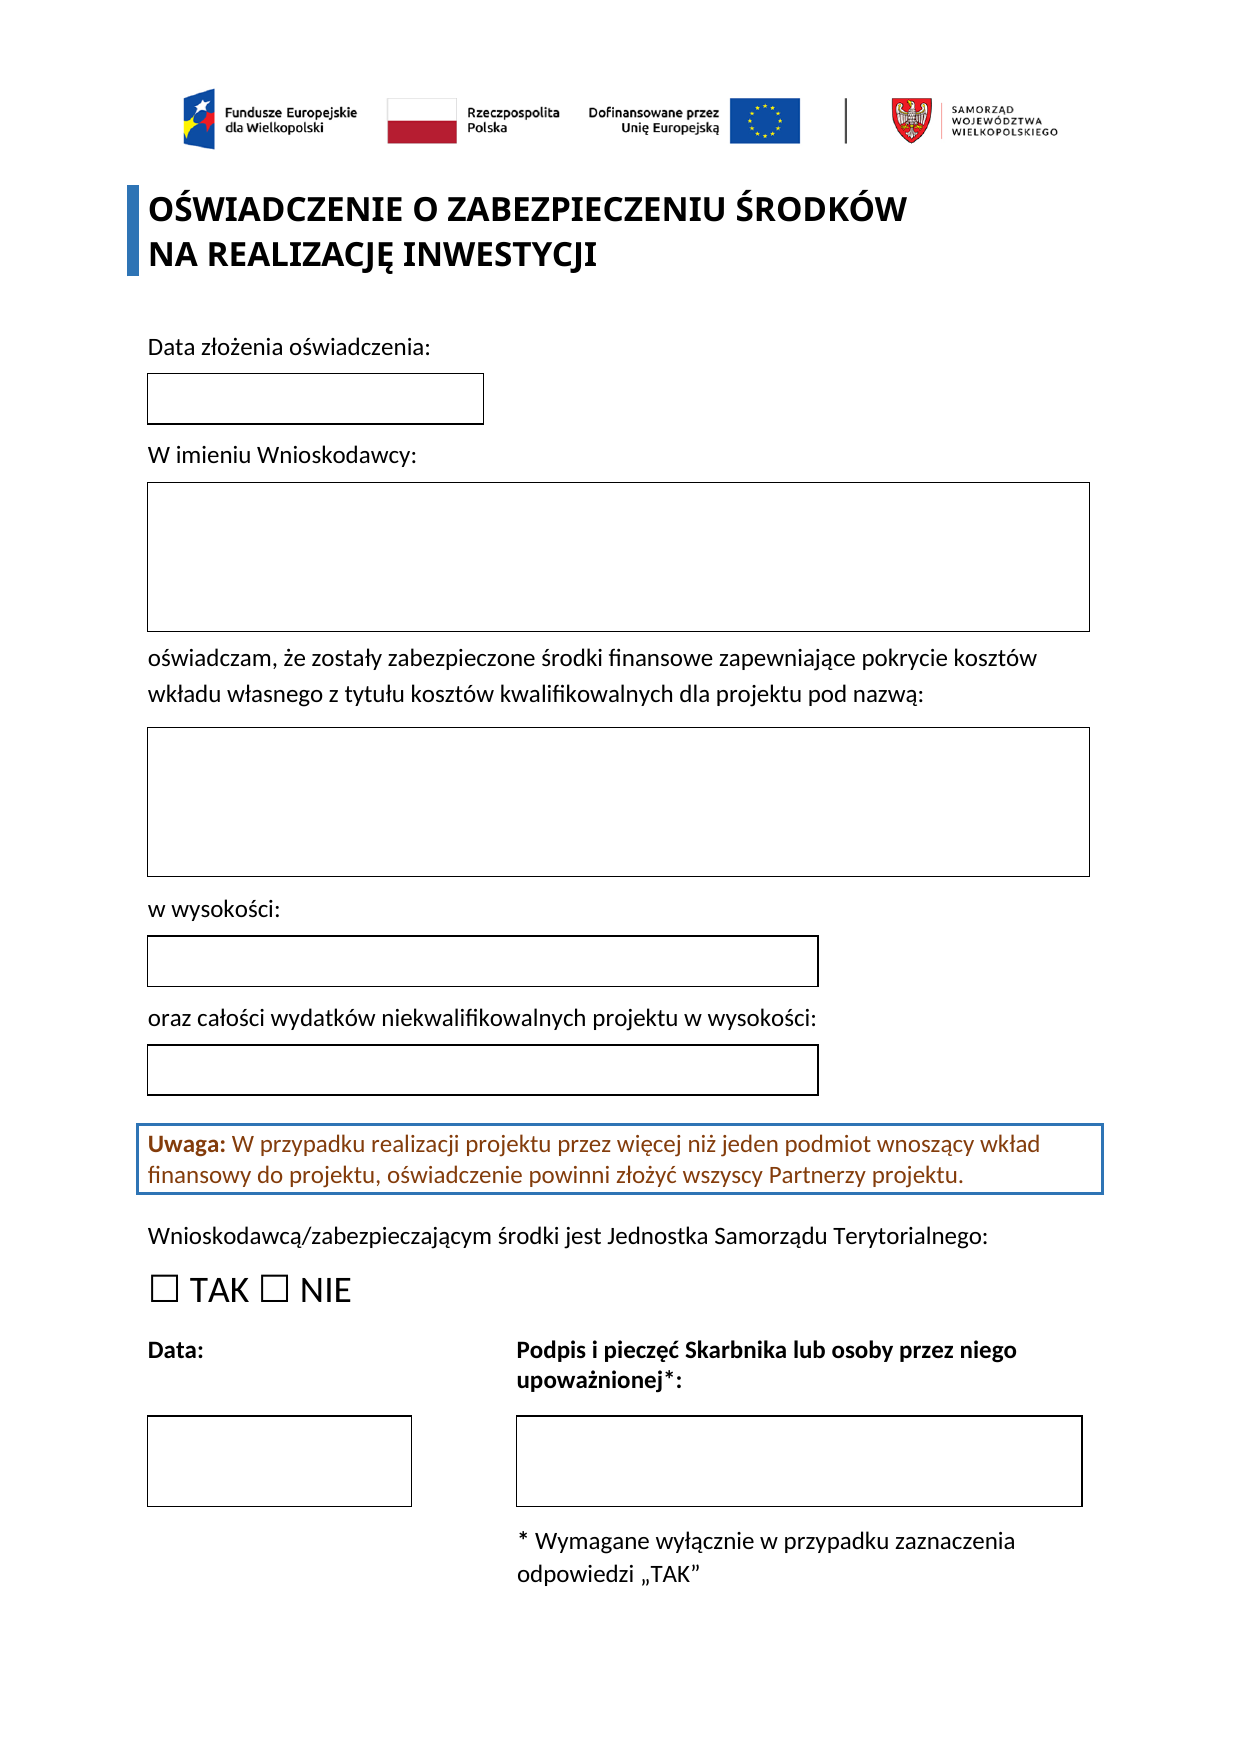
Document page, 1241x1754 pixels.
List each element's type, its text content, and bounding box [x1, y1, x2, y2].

text W imieniu Wnioskodawcy: [148, 439, 1093, 470]
text oświadczam, że zostały zabezpieczone środki finansowe zapewniające pokrycie kosztów wkładu własnego z tytułu kosztów kwalifikowalnych dla projektu pod nazwą: [148, 482, 1093, 709]
text * Wymagane wyłącznie w przypadku zaznaczenia odpowiedzi „TAK” [517, 1525, 1093, 1588]
subtitle OŚWIADCZENIE O ZABEZPIECZENIU ŚRODKÓW NA REALIZACJĘ INWESTYCJI [148, 185, 1093, 276]
text Data złożenia oświadczenia: [148, 331, 1078, 361]
text w wysokości: [148, 893, 1093, 924]
picture [147, 73, 1093, 165]
text Wnioskodawcą/zabezpieczającym środki jest Jednostka Samorządu Terytorialnego: [148, 1220, 1093, 1250]
text TAK NIE [148, 1263, 1093, 1314]
text Uwaga: W przypadku realizacji projektu przez więcej niż jeden podmiot wnoszący wkład finansowy do projektu, oświadczenie powinni złożyć wszyscy Partnerzy projektu. [139, 1126, 1101, 1192]
text Data: Podpis i pieczęć Skarbnika lub osoby przez niego upoważnionej*: [148, 1334, 1093, 1395]
text oraz całości wydatków niekwalifikowalnych projektu w wysokości: [148, 1002, 1093, 1032]
